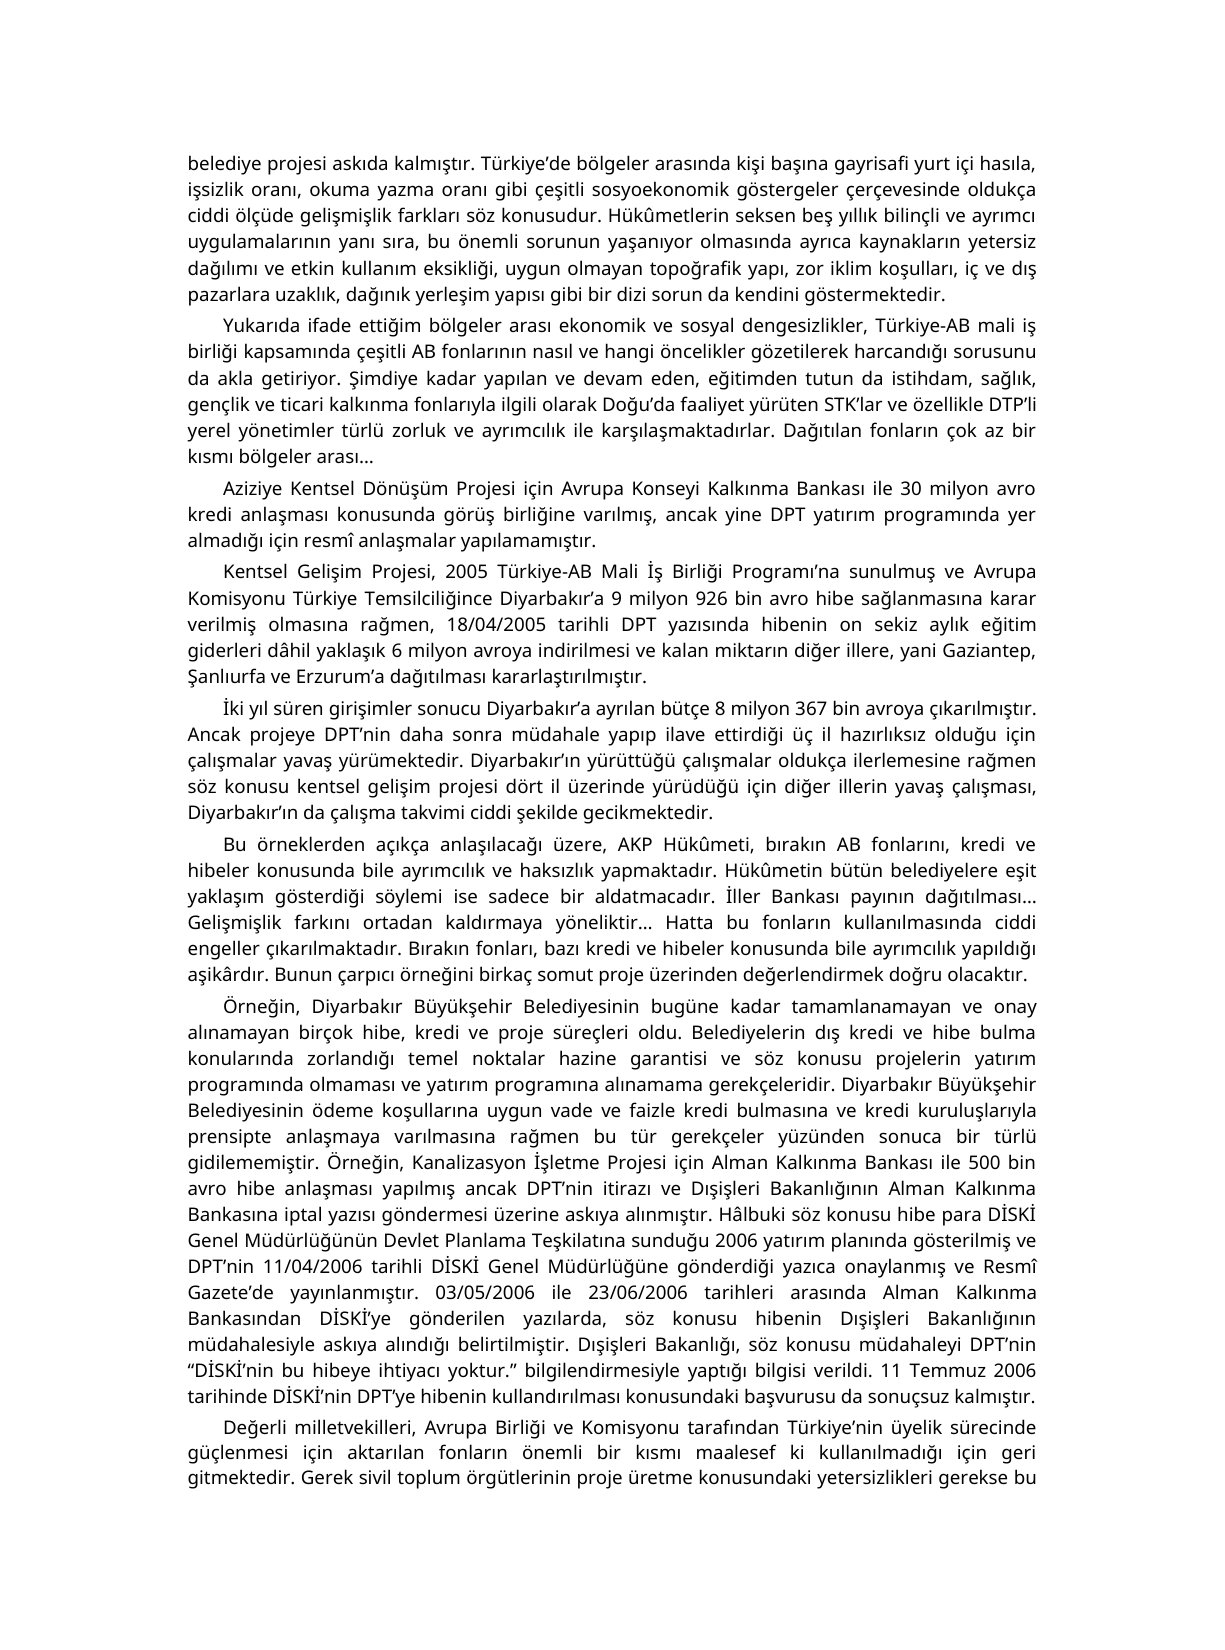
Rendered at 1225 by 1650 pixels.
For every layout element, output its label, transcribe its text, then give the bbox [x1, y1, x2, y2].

text Kentsel Gelişim Projesi, 2005 Türkiye-AB Mali İş Birliği Programı’na sunulmuş ve Avrupa Komisyonu Türkiye Temsilciliğince Diyarbakır’a 9 milyon 926 bin avro hibe sağlanmasına karar verilmiş olmasına rağmen, 18/04/2005 tarihli DPT yazısında hibenin on sekiz aylık eğitim giderleri dâhil yaklaşık 6 milyon avroya indirilmesi ve kalan miktarın diğer illere, yani Gaziantep, Şanlıurfa ve Erzurum’a dağıtılması kararlaştırılmıştır. [187, 558, 1037, 688]
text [187, 150, 1037, 306]
text İki yıl süren girişimler sonucu Diyarbakır’a ayrılan bütçe 8 milyon 367 bin avroya çıkarılmıştır. Ancak projeye DPT’nin daha sonra müdahale yapıp ilave ettirdiği üç il hazırlıksız olduğu için çalışmalar yavaş yürümektedir. Diyarbakır’ın yürüttüğü çalışmalar oldukça ilerlemesine rağmen söz konusu kentsel gelişim projesi dört il üzerinde yürüdüğü için diğer illerin yavaş çalışması, Diyarbakır’ın da çalışma takvimi ciddi şekilde gecikmektedir. [187, 694, 1037, 824]
text Bu örneklerden açıkça anlaşılacağı üzere, AKP Hükûmeti, bırakın AB fonlarını, kredi ve hibeler konusunda bile ayrımcılık ve haksızlık yapmaktadır. Hükûmetin bütün belediyelere eşit yaklaşım gösterdiği söylemi ise sadece bir aldatmacadır. İller Bankası payının dağıtılması… Gelişmişlik farkını ortadan kaldırmaya yöneliktir… Hatta bu fonların kullanılmasında ciddi engeller çıkarılmaktadır. Bırakın fonları, bazı kredi ve hibeler konusunda bile ayrımcılık yapıldığı aşikârdır. Bunun çarpıcı örneğini birkaç somut proje üzerinden değerlendirmek doğru olacaktır. [187, 830, 1037, 986]
text Örneğin, Diyarbakır Büyükşehir Belediyesinin bugüne kadar tamamlanamayan ve onay alınamayan birçok hibe, kredi ve proje süreçleri oldu. Belediyelerin dış kredi ve hibe bulma konularında zorlandığı temel noktalar hazine garantisi ve söz konusu projelerin yatırım programında olmaması ve yatırım programına alınamama gerekçeleridir. Diyarbakır Büyükşehir Belediyesinin ödeme koşullarına uygun vade ve faizle kredi bulmasına ve kredi kuruluşlarıyla prensipte anlaşmaya varılmasına rağmen bu tür gerekçeler yüzünden sonuca bir türlü gidilememiştir. Örneğin, Kanalizasyon İşletme Projesi için Alman Kalkınma Bankası ile 500 bin avro hibe anlaşması yapılmış ancak DPT’nin itirazı ve Dışişleri Bakanlığının Alman Kalkınma Bankasına iptal yazısı göndermesi üzerine askıya alınmıştır. Hâlbuki söz konusu hibe para DİSKİ Genel Müdürlüğünün Devlet Planlama Teşkilatına sunduğu 2006 yatırım planında gösterilmiş ve DPT’nin 11/04/2006 tarihli DİSKİ Genel Müdürlüğüne gönderdiği yazıca onaylanmış ve Resmî Gazete’de yayınlanmıştır. 03/05/2006 ile 23/06/2006 tarihleri arasında Alman Kalkınma Bankasından DİSKİ’ye gönderilen yazılarda, söz konusu hibenin Dışişleri Bakanlığının müdahalesiyle askıya alındığı belirtilmiştir. Dışişleri Bakanlığı, söz konusu müdahaleyi DPT’nin “DİSKİ’nin bu hibeye ihtiyacı yoktur.” bilgilendirmesiyle yaptığı bilgisi verildi. 11 Temmuz 2006 tarihinde DİSKİ’nin DPT’ye hibenin kullandırılması konusundaki başvurusu da sonuçsuz kalmıştır. [187, 992, 1037, 1409]
text Aziziye Kentsel Dönüşüm Projesi için Avrupa Konseyi Kalkınma Bankası ile 30 milyon avro kredi anlaşması konusunda görüş birliğine varılmış, ancak yine DPT yatırım programında yer almadığı için resmî anlaşmalar yapılamamıştır. [187, 474, 1037, 552]
text Yukarıda ifade ettiğim bölgeler arası ekonomik ve sosyal dengesizlikler, Türkiye-AB mali iş birliği kapsamında çeşitli AB fonlarının nasıl ve hangi öncelikler gözetilerek harcandığı sorusunu da akla getiriyor. Şimdiye kadar yapılan ve devam eden, eğitimden tutun da istihdam, sağlık, gençlik ve ticari kalkınma fonlarıyla ilgili olarak Doğu’da faaliyet yürüten STK’lar ve özellikle DTP’li yerel yönetimler türlü zorluk ve ayrımcılık ile karşılaşmaktadırlar. Dağıtılan fonların çok az bir kısmı bölgeler arası… [187, 312, 1037, 468]
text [187, 1415, 1037, 1490]
